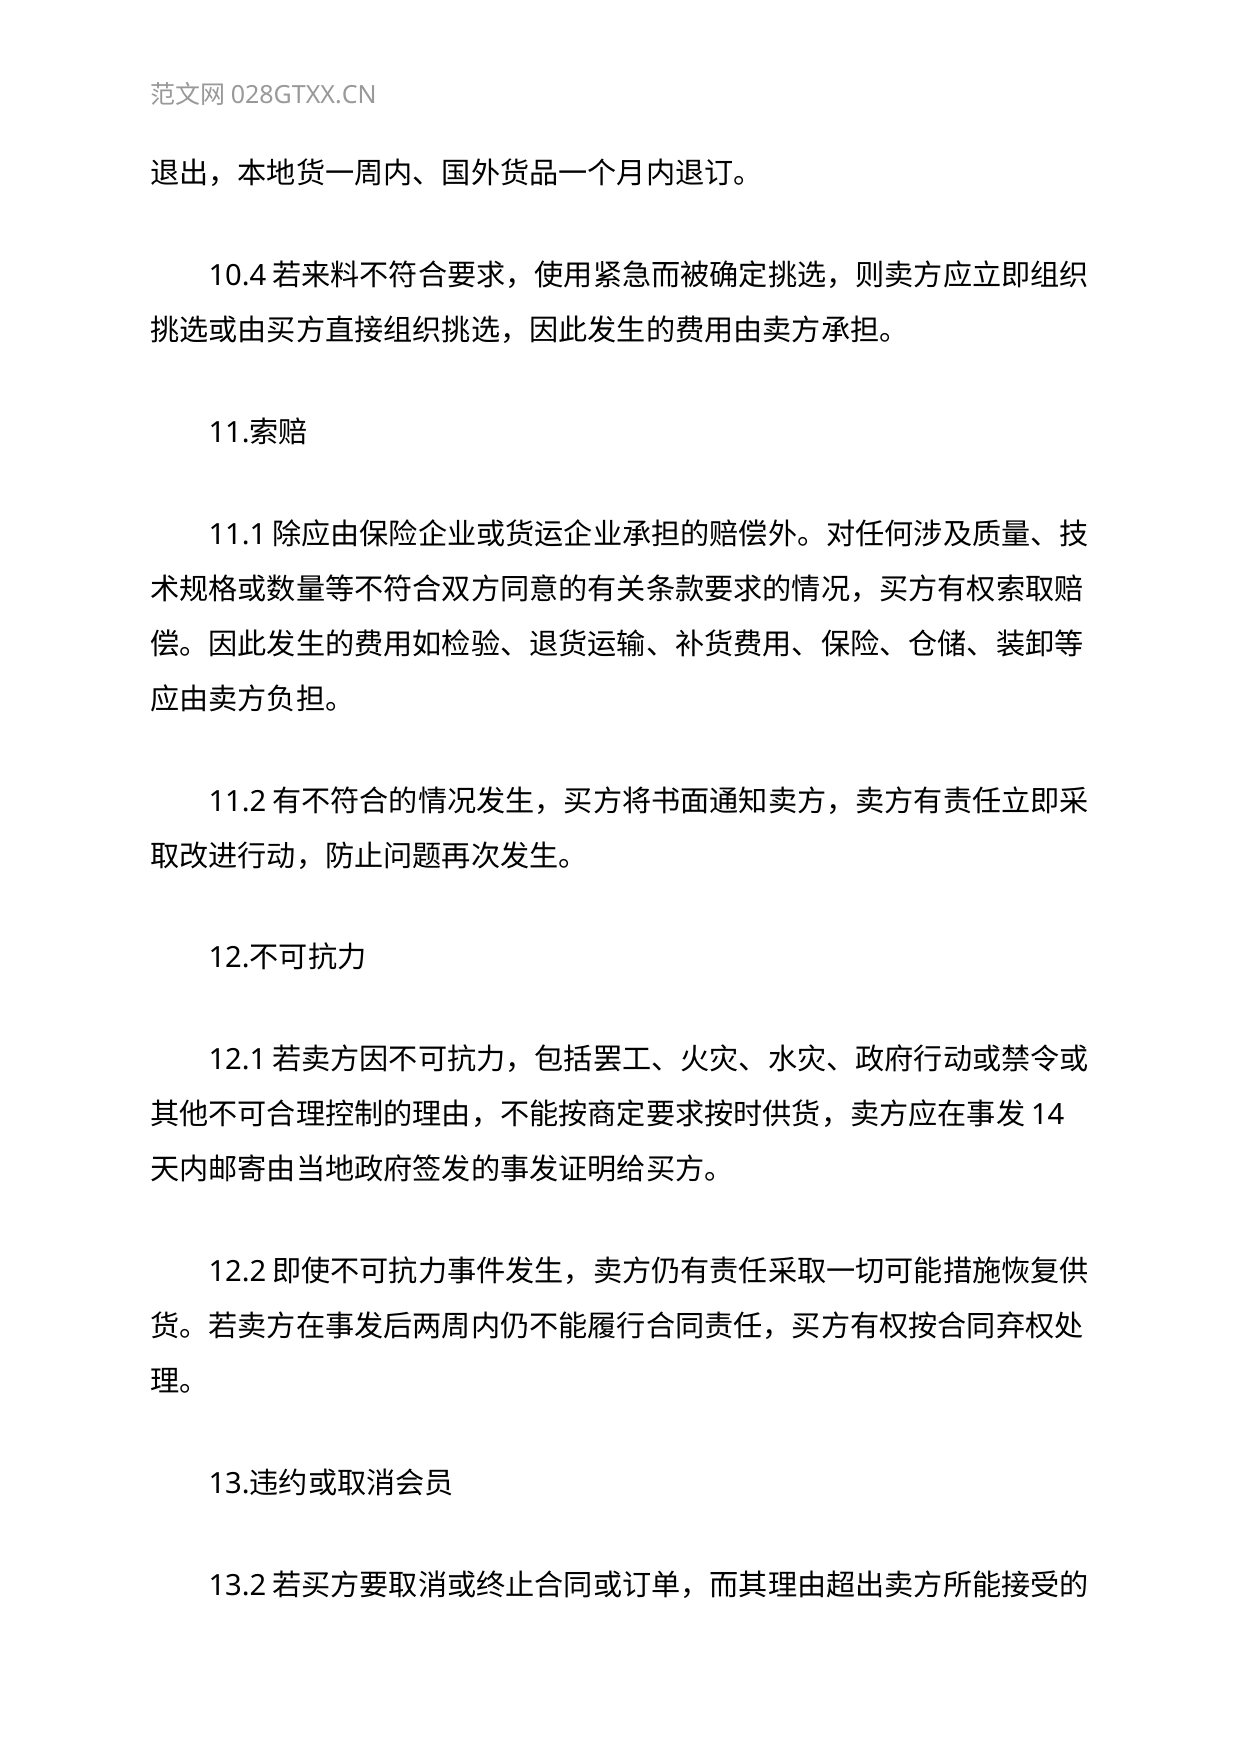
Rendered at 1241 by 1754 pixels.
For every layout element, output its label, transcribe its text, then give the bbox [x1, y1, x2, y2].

text 11.1除应由保险企业或货运企业承担的赔偿外。对任何涉及质量、技术规格或数量等不符合双方同意的有关条款要求的情况，买方有权索取赔偿。因此发生的费用如检验、退货运输、补货费用、保险、仓储、装卸等应由卖方负担。 [150, 511, 1090, 718]
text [150, 1561, 1090, 1604]
text 12.不可抗力 [150, 934, 1090, 976]
text 11.2有不符合的情况发生，买方将书面通知卖方，卖方有责任立即采取改进行动，防止问题再次发生。 [150, 777, 1090, 874]
text 13.违约或取消会员 [150, 1459, 1090, 1502]
text 12.1若卖方因不可抗力，包括罢工、火灾、水灾、政府行动或禁令或其他不可合理控制的理由，不能按商定要求按时供货，卖方应在事发14天内邮寄由当地政府签发的事发证明给买方。 [150, 1036, 1090, 1188]
text 12.2即使不可抗力事件发生，卖方仍有责任采取一切可能措施恢复供货。若卖方在事发后两周内仍不能履行合同责任，买方有权按合同弃权处理。 [150, 1248, 1090, 1400]
text 11.索赔 [150, 408, 1090, 451]
text 10.4若来料不符合要求，使用紧急而被确定挑选，则卖方应立即组织挑选或由买方直接组织挑选，因此发生的费用由卖方承担。 [150, 252, 1090, 349]
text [150, 150, 1090, 192]
